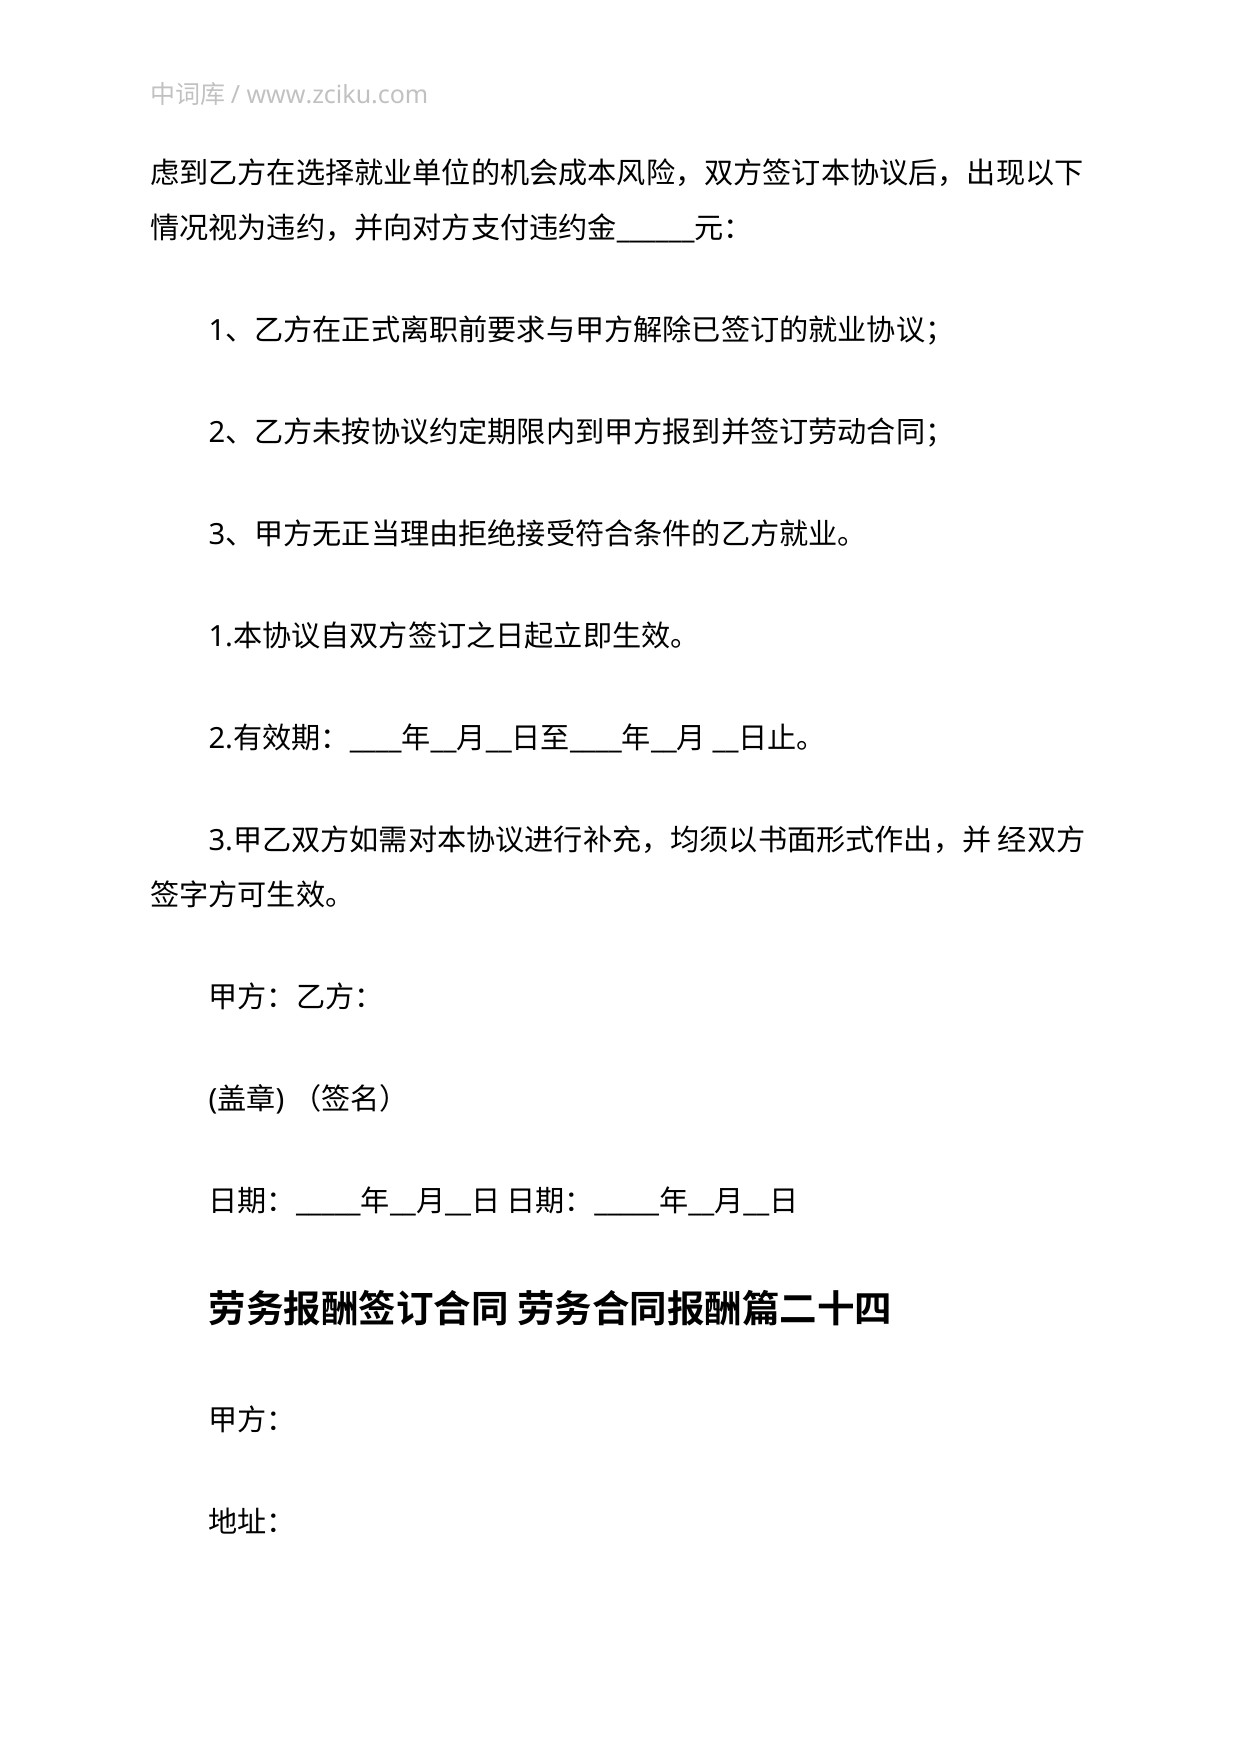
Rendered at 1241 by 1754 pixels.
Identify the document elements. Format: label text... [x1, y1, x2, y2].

text 地址： [150, 1498, 1090, 1541]
text 甲方：乙方： [150, 973, 1090, 1016]
text 3.甲乙双方如需对本协议进行补充，均须以书面形式作出，并 经双方签字方可生效。 [150, 817, 1090, 914]
text (盖章) （签名） [150, 1075, 1090, 1118]
text 1、乙方在正式离职前要求与甲方解除已签订的就业协议； [150, 307, 1090, 349]
text 1.本协议自双方签订之日起立即生效。 [150, 613, 1090, 655]
text 2、乙方未按协议约定期限内到甲方报到并签订劳动合同； [150, 409, 1090, 451]
text 劳务报酬签订合同 劳务合同报酬篇二十四 [150, 1279, 1090, 1333]
text 日期：_____年__月__日 日期：_____年__月__日 [150, 1177, 1090, 1220]
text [150, 150, 1090, 247]
text 3、甲方无正当理由拒绝接受符合条件的乙方就业。 [150, 511, 1090, 553]
text 甲方： [150, 1397, 1090, 1439]
text 2.有效期：____年__月__日至____年__月 __日止。 [150, 715, 1090, 757]
